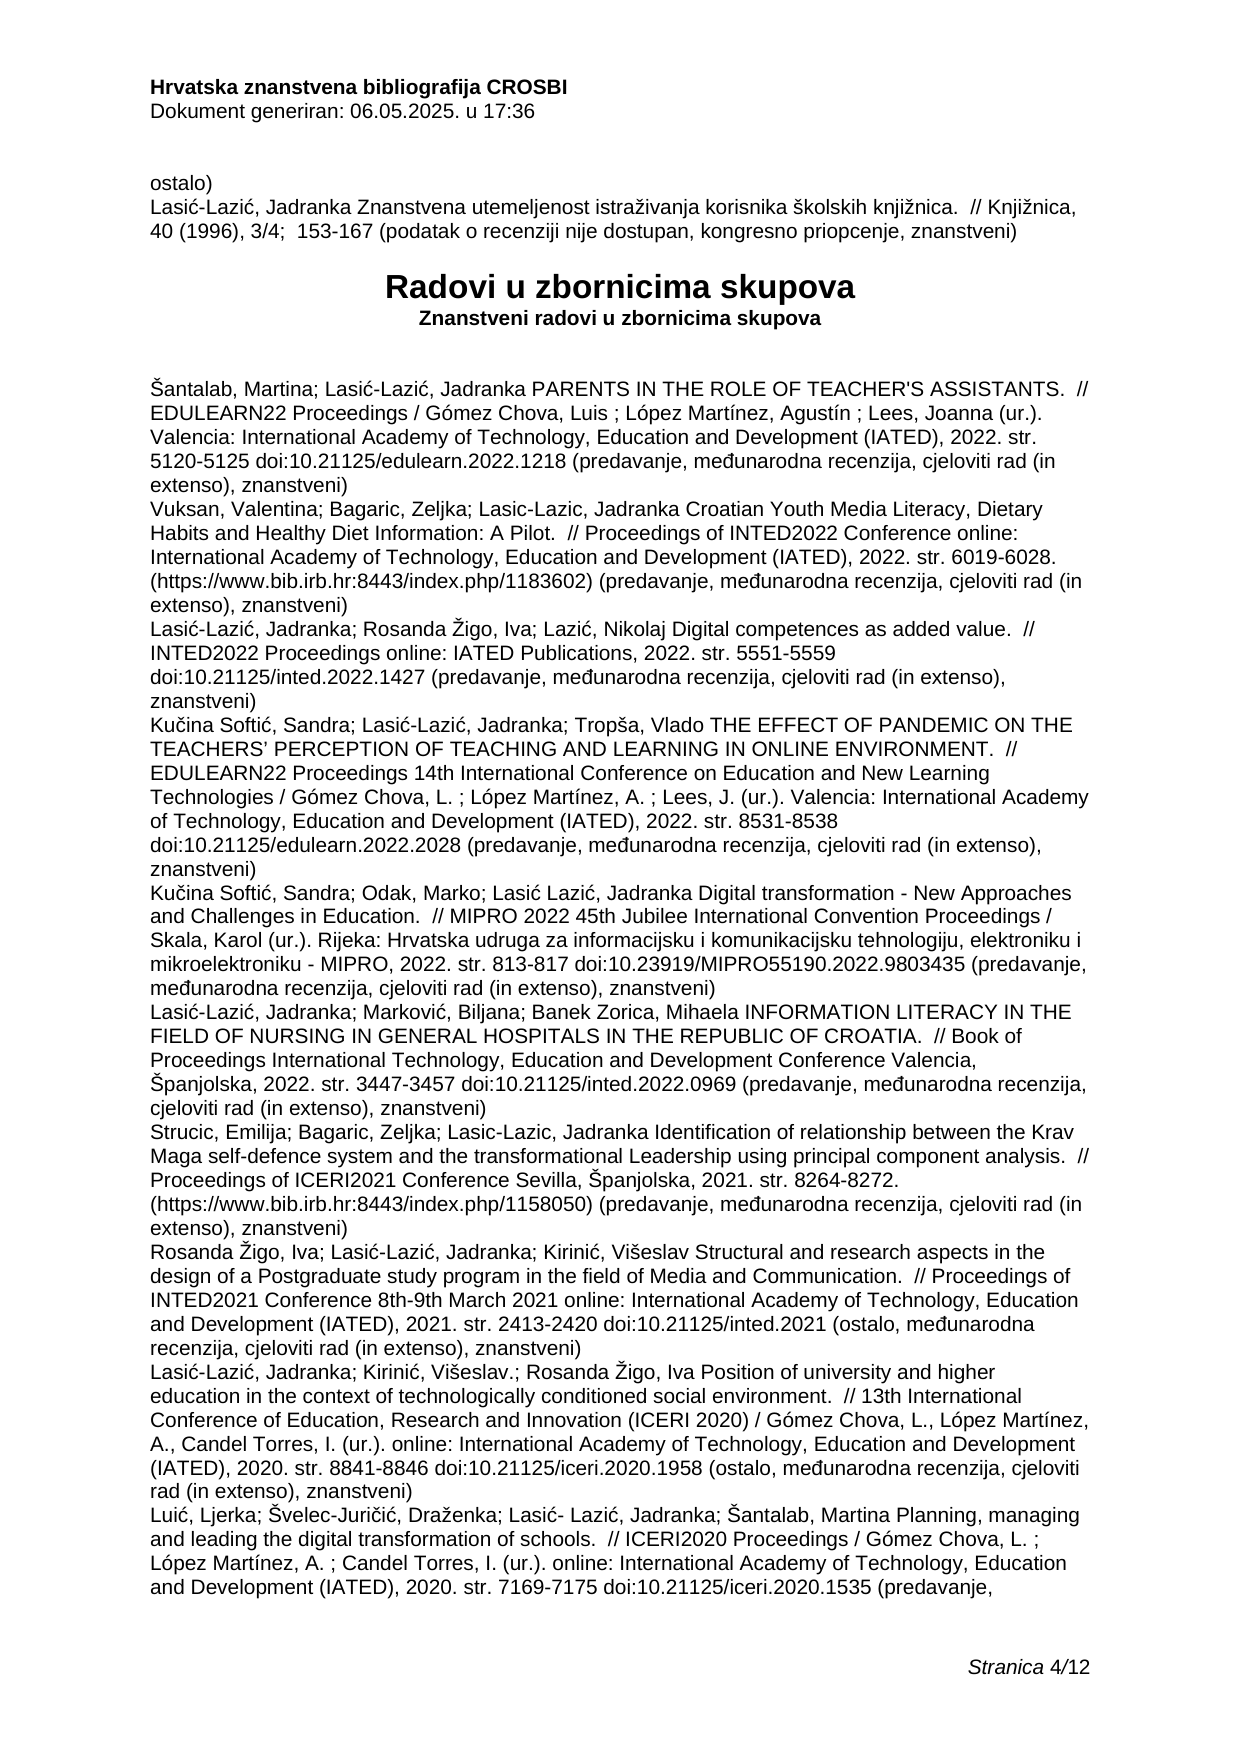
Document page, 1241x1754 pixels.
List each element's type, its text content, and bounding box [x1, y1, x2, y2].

text Lasić-Lazić, Jadranka; Rosanda Žigo, Iva; Lazić, Nikolaj [150, 617, 1090, 713]
text Kučina Softić, Sandra; Odak, Marko; Lasić Lazić, Jadranka [150, 880, 1090, 1000]
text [150, 1503, 1090, 1599]
subtitle Znanstveni radovi u zbornicima skupova [150, 305, 1090, 329]
text Strucic, Emilija; Bagaric, Zeljka; Lasic-Lazic, Jadranka [150, 1120, 1090, 1240]
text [150, 171, 1090, 195]
text Vuksan, Valentina; Bagaric, Zeljka; Lasic-Lazic, Jadranka [150, 497, 1090, 617]
text Rosanda Žigo, Iva; Lasić-Lazić, Jadranka; Kirinić, Višeslav [150, 1240, 1090, 1359]
subtitle Radovi u zbornicima skupova [150, 267, 1090, 305]
text Lasić-Lazić, Jadranka; Marković, Biljana; Banek Zorica, Mihaela [150, 1000, 1090, 1120]
text Lasić-Lazić, Jadranka; Kirinić, Višeslav.; Rosanda Žigo, Iva [150, 1359, 1090, 1503]
text Lasić-Lazić, Jadranka [150, 195, 1090, 243]
text Kučina Softić, Sandra; Lasić-Lazić, Jadranka; Tropša, Vlado [150, 713, 1090, 880]
text Šantalab, Martina; Lasić-Lazić, Jadranka [150, 377, 1090, 497]
